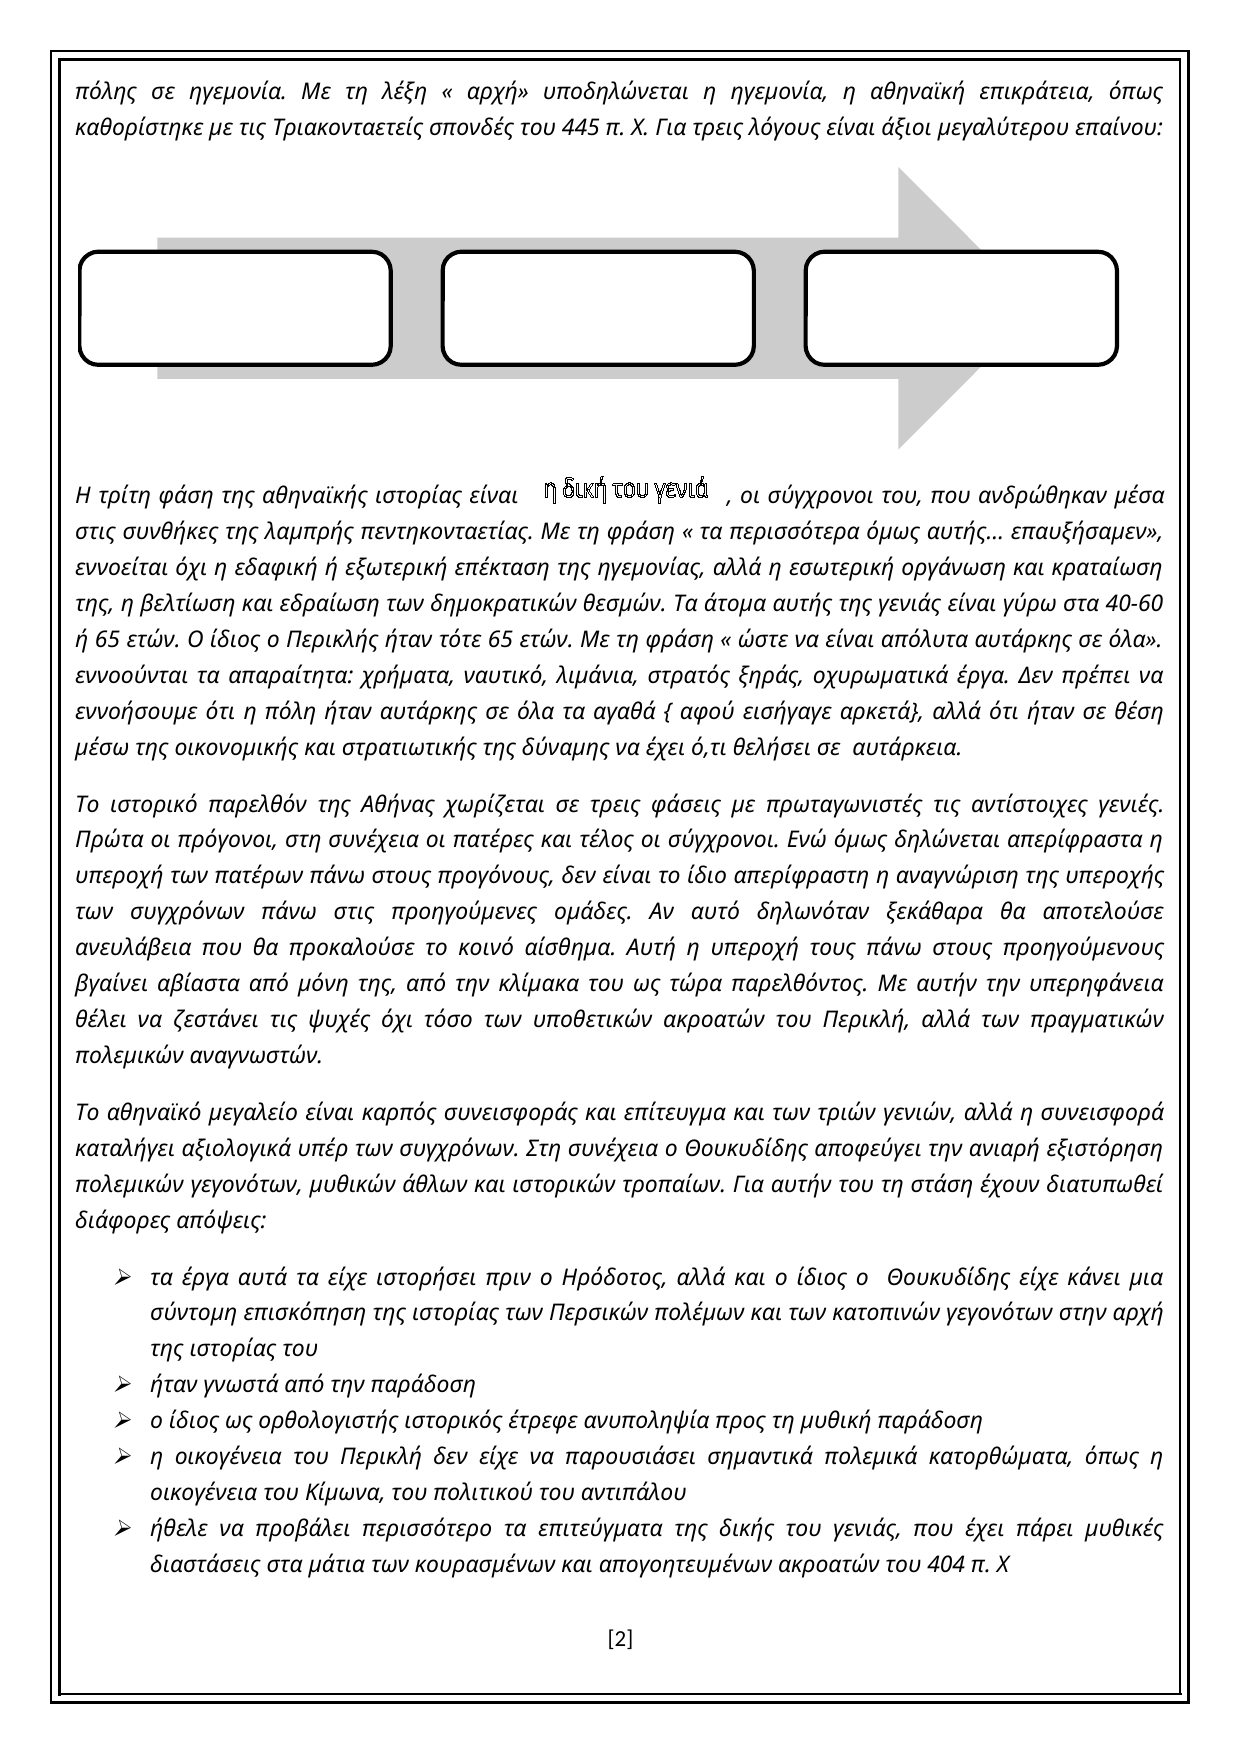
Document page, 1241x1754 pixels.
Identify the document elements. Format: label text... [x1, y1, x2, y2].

list τα έργα αυτά τα είχε ιστορήσει πριν ο Ηρόδοτος, αλλά και ο ίδιος ο Θουκυδίδης είχε κάνει μια σύντομη επισκόπηση της ιστορίας των Περσικών πολέμων και των κατοπινών γεγονότων στην αρχή της ιστορίας του [112, 1260, 1165, 1363]
list η οικογένεια του Περικλή δεν είχε να παρουσιάσει σημαντικά πολεμικά κατορθώματα, όπως η οικογένεια του Κίμωνα, του πολιτικού του αντιπάλου [112, 1440, 1165, 1507]
text Το ιστορικό παρελθόν της Αθήνας χωρίζεται σε τρεις φάσεις με πρωταγωνιστές τις αντίστοιχες γενιές. Πρώτα οι πρόγονοι, στη συνέχεια οι πατέρες και τέλος οι σύγχρονοι. Ενώ όμως δηλώνεται απερίφραστα η υπεροχή των πατέρων πάνω στους προγόνους, δεν είναι το ίδιο απερίφραστη η αναγνώριση της υπεροχής των συγχρόνων πάνω στις προηγούμενες ομάδες. Αν αυτό δηλωνόταν ξεκάθαρα θα αποτελούσε ανευλάβεια που θα προκαλούσε το κοινό αίσθημα. Αυτή η υπεροχή τους πάνω στους προηγούμενους βγαίνει αβίαστα από μόνη της, από την κλίμακα του ως τώρα παρελθόντος. Με αυτήν την υπερηφάνεια θέλει να ζεστάνει τις ψυχές όχι τόσο των υποθετικών ακροατών του Περικλή, αλλά των πραγματικών πολεμικών αναγνωστών. [75, 787, 1165, 1070]
list ο ίδιος ως ορθολογιστής ιστορικός έτρεφε ανυποληψία προς τη μυθική παράδοση [112, 1404, 1165, 1435]
text Η τρίτη φάση της αθηναϊκής ιστορίας είναι , οι σύγχρονοι του, που ανδρώθηκαν μέσα στις συνθήκες της λαμπρής πεντηκονταετίας. Με τη φράση « τα περισσότερα όμως αυτής… επαυξήσαμεν», εννοείται όχι η εδαφική ή εξωτερική επέκταση της ηγεμονίας, αλλά η εσωτερική οργάνωση και κραταίωση της, η βελτίωση και εδραίωση των δημοκρατικών θεσμών. Τα άτομα αυτής της γενιάς είναι γύρω στα 40-60 ή 65 ετών. Ο ίδιος ο Περικλής ήταν τότε 65 ετών. Με τη φράση « ώστε να είναι απόλυτα αυτάρκης σε όλα». εννοούνται τα απαραίτητα: χρήματα, ναυτικό, λιμάνια, στρατός ξηράς, οχυρωματικά έργα. Δεν πρέπει να εννοήσουμε ότι η πόλη ήταν αυτάρκης σε όλα τα αγαθά { αφού εισήγαγε αρκετά}, αλλά ότι ήταν σε θέση μέσω της οικονομικής και στρατιωτικής της δύναμης να έχει ό,τι θελήσει σε αυτάρκεια. [75, 476, 1165, 762]
text Το αθηναϊκό μεγαλείο είναι καρπός συνεισφοράς και επίτευγμα και των τριών γενιών, αλλά η συνεισφορά καταλήγει αξιολογικά υπέρ των συγχρόνων. Στη συνέχεια ο Θουκυδίδης αποφεύγει την ανιαρή εξιστόρηση πολεμικών γεγονότων, μυθικών άθλων και ιστορικών τροπαίων. Για αυτήν του τη στάση έχουν διατυπωθεί διάφορες απόψεις: [75, 1096, 1165, 1235]
list ήθελε να προβάλει περισσότερο τα επιτεύγματα της δικής του γενιάς, που έχει πάρει μυθικές διαστάσεις στα μάτια των κουρασμένων και απογοητευμένων ακροατών του 404 π. Χ [112, 1512, 1165, 1579]
list ήταν γνωστά από την παράδοση [112, 1368, 1165, 1399]
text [75, 75, 1165, 142]
